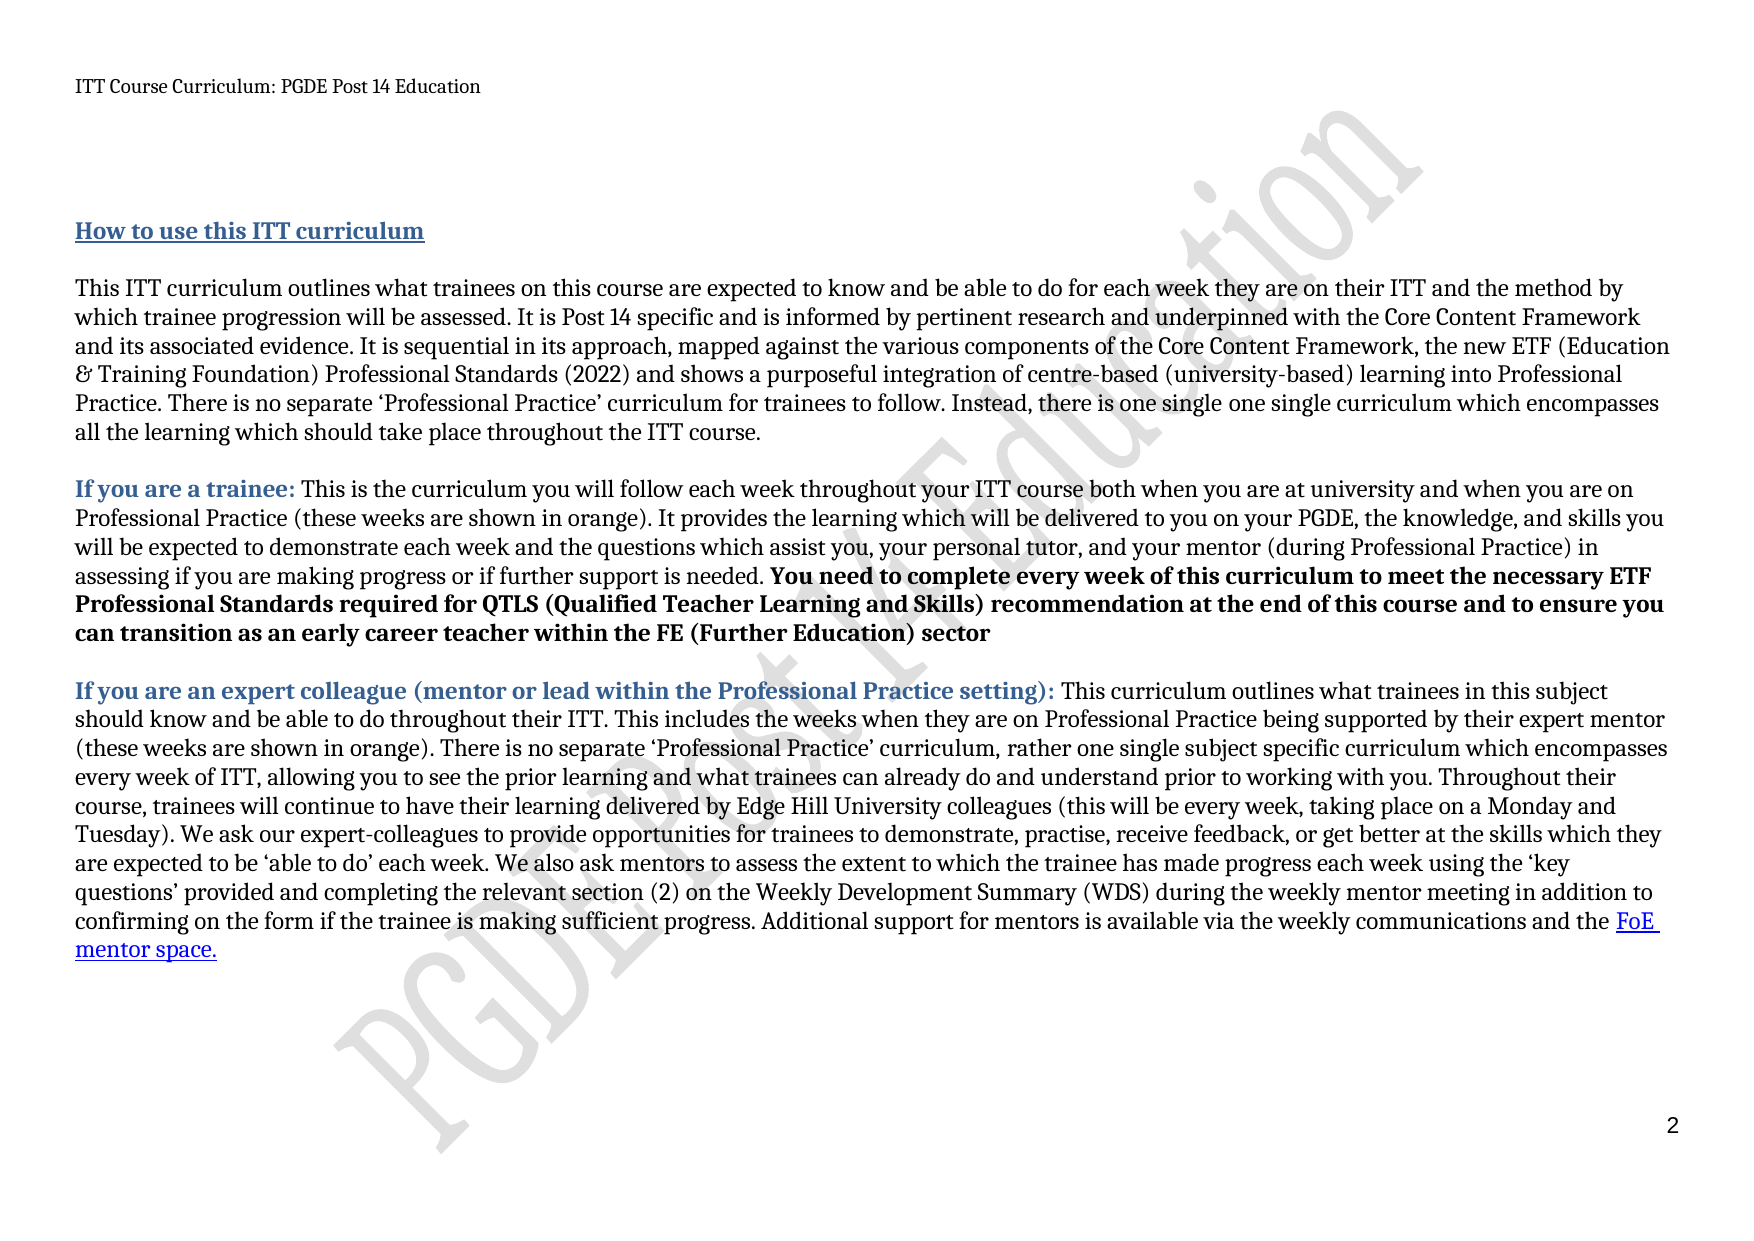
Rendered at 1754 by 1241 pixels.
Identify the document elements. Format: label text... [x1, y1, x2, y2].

text If you are a trainee: This is the curriculum you will follow each week throughout your ITT course both when you are at university and when you are on Professional Practice (these weeks are shown in orange). It provides the learning which will be delivered to you on your PGDE, the knowledge, and skills you will be expected to demonstrate each week and the questions which assist you, your personal tutor, and your mentor (during Professional Practice) in assessing if you are making progress or if further support is needed. You need to complete every week of this curriculum to meet the necessary ETF Professional Standards required for QTLS (Qualified Teacher Learning and Skills) recommendation at the end of this course and to ensure you can transition as an early career teacher within the FE (Further Education) sector [75, 475, 1679, 648]
text If you are an expert colleague (mentor or lead within the Professional Practice setting): This curriculum outlines what trainees in this subject should know and be able to do throughout their ITT. This includes the weeks when they are on Professional Practice being supported by their expert mentor (these weeks are shown in orange). There is no separate ‘Professional Practice’ curriculum, rather one single subject specific curriculum which encompasses every week of ITT, allowing you to see the prior learning and what trainees can already do and understand prior to working with you. Throughout their course, trainees will continue to have their learning delivered by Edge Hill University colleagues (this will be every week, taking place on a Monday and Tuesday). We ask our expert-colleagues to provide opportunities for trainees to demonstrate, practise, receive feedback, or get better at the skills which they are expected to be ‘able to do’ each week. We also ask mentors to assess the extent to which the trainee has made progress each week using the ‘key questions’ provided and completing the relevant section (2) on the Weekly Development Summary (WDS) during the weekly mentor meeting in addition to confirming on the form if the trainee is making sufficient progress. Additional support for mentors is available via the weekly communications and the FoE mentor space. [75, 677, 1679, 964]
text How to use this ITT curriculum [75, 217, 1679, 245]
text This ITT curriculum outlines what trainees on this course are expected to know and be able to do for each week they are on their ITT and the method by which trainee progression will be assessed. It is Post 14 specific and is informed by pertinent research and underpinned with the Core Content Framework and its associated evidence. It is sequential in its approach, mapped against the various components of the Core Content Framework, the new ETF (Education & Training Foundation) Professional Standards (2022) and shows a purposeful integration of centre-based (university-based) learning into Professional Practice. There is no separate ‘Professional Practice’ curriculum for trainees to follow. Instead, there is one single one single curriculum which encompasses all the learning which should take place throughout the ITT course. [75, 274, 1679, 447]
